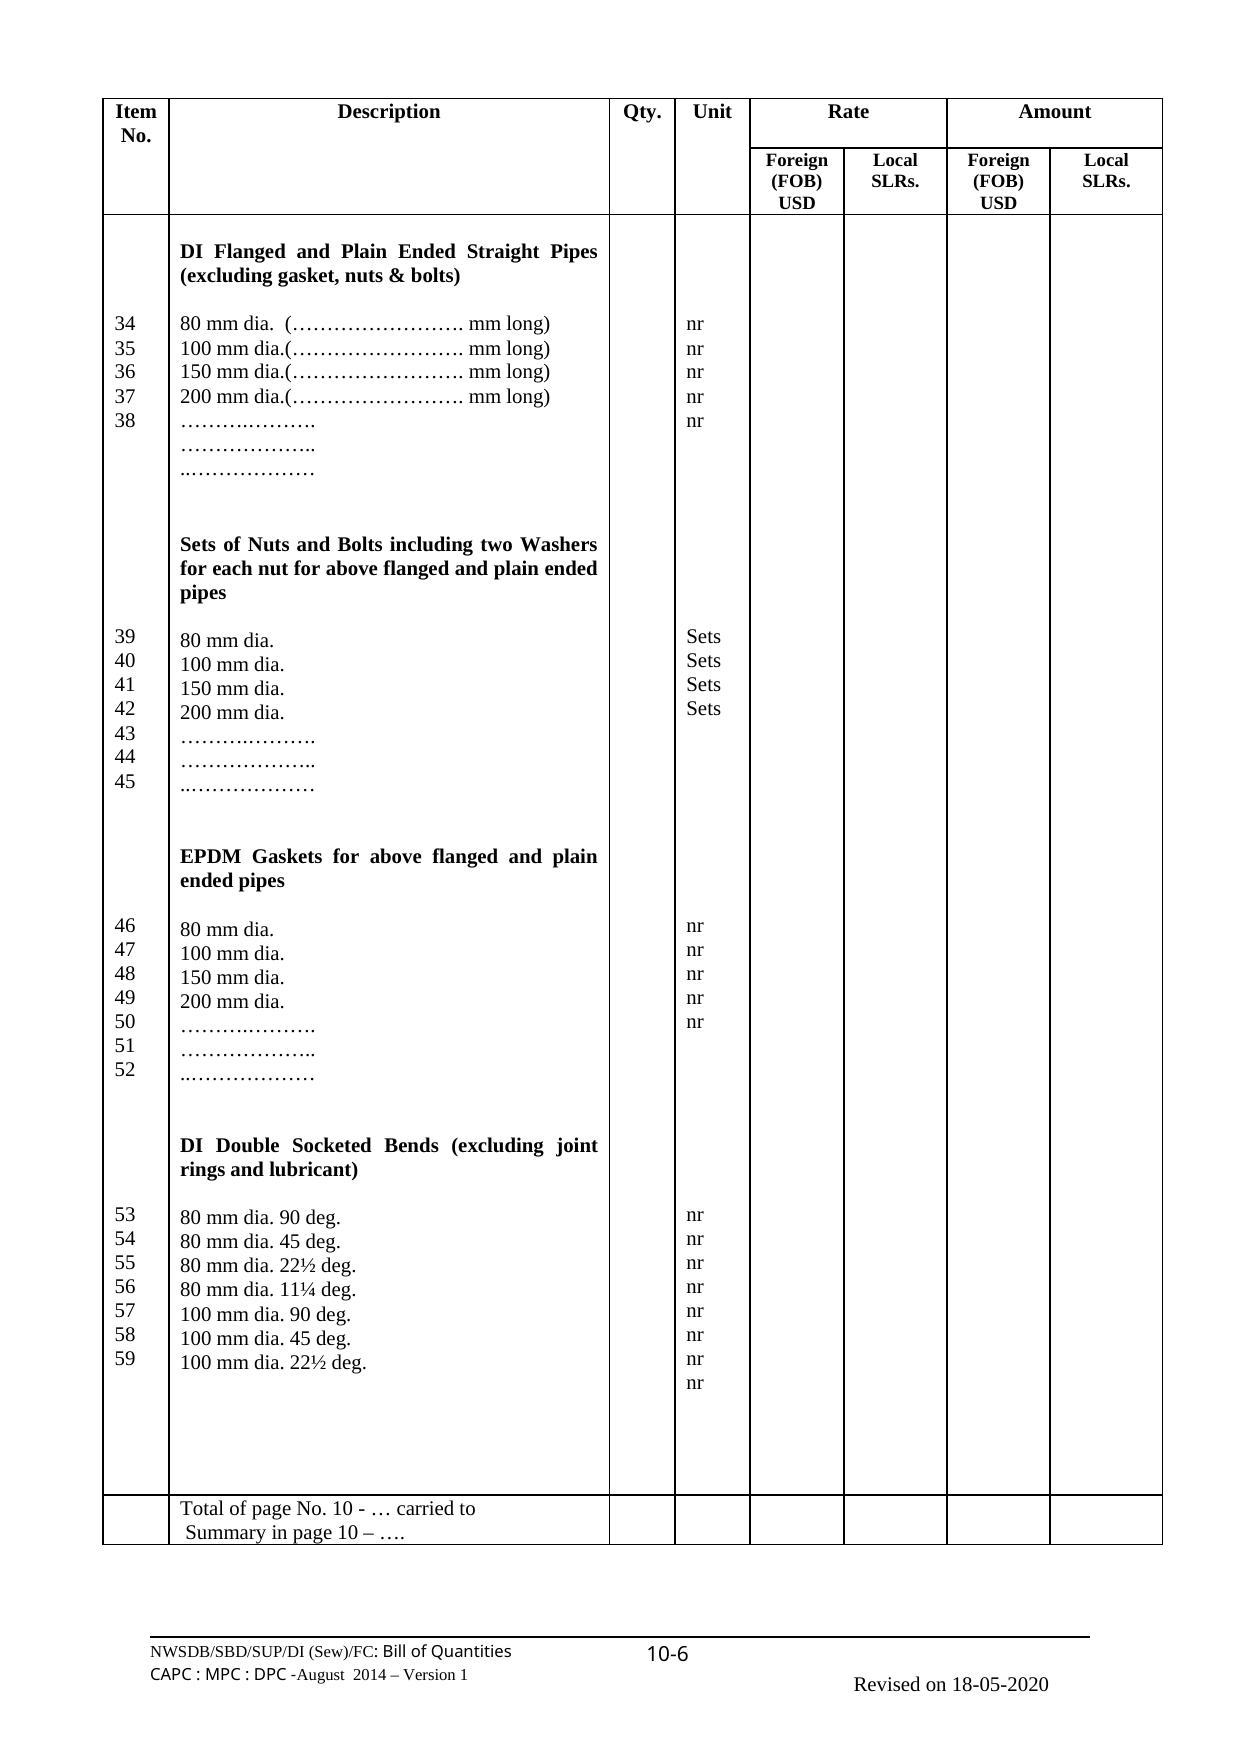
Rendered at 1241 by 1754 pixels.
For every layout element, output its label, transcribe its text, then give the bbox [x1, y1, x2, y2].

table_cell Local SLRs. [1051, 149, 1162, 213]
table_header Qty. [610, 99, 674, 147]
table_header Item No. [104, 99, 168, 147]
table_cell DI Flanged and Plain Ended Straight Pipes (excluding gasket, nuts & bolts) 80 mm dia. (……………………. mm long) 100 mm dia.(……………………. mm long) 150 mm dia.(……………………. mm long) 200 mm dia.(……………………. mm long) ……….………. ……………….. ..……………… Sets of Nuts and Bolts including two Washers for each nut for above flanged and plain ended pipes 80 mm dia. 100 mm dia. 150 mm dia. 200 mm dia. ……….………. ……………….. ..……………… EPDM Gaskets for above flanged and plain ended pipes 80 mm dia. 100 mm dia. 150 mm dia. 200 mm dia. ……….………. ……………….. ..……………… DI Double Socketed Bends (excluding joint rings and lubricant) 80 mm dia. 90 deg. 80 mm dia. 45 deg. 80 mm dia. 22½ deg. 80 mm dia. 11¼ deg. 100 mm dia. 90 deg. 100 mm dia. 45 deg. 100 mm dia. 22½ deg. [170, 215, 609, 1494]
table_cell [676, 147, 749, 213]
table_cell Total of page No. 10 - … carried to Summary in page 10 – …. [170, 1496, 609, 1544]
table_cell Foreign (FOB) USD [948, 149, 1049, 213]
table_header Rate [751, 99, 946, 147]
table_cell 34 35 36 37 38 39 40 41 42 43 44 45 46 47 48 49 50 51 52 53 54 55 56 57 58 59 [104, 215, 168, 1494]
table_cell [948, 1496, 1049, 1544]
table_cell Local SLRs. [845, 149, 946, 213]
table_cell [610, 215, 674, 1494]
table_header Amount [948, 99, 1162, 147]
table_cell [104, 147, 168, 213]
table_header Description [170, 99, 609, 147]
table_cell [751, 1496, 843, 1544]
table_cell [610, 1496, 674, 1544]
table_cell Foreign (FOB) USD [751, 149, 843, 213]
table_cell [751, 215, 843, 1494]
table_header Unit [676, 99, 749, 147]
table_cell [170, 147, 609, 213]
table_cell [1051, 1496, 1162, 1544]
table_cell [845, 1496, 946, 1544]
table_cell [948, 215, 1049, 1494]
table_cell [610, 147, 674, 213]
table_cell [104, 1496, 168, 1544]
table_cell nr nr nr nr nr Sets Sets Sets Sets nr nr nr nr nr nr nr nr nr nr nr nr nr [676, 215, 749, 1494]
table_cell [845, 215, 946, 1494]
table_cell [1051, 215, 1162, 1494]
table_cell [676, 1496, 749, 1544]
